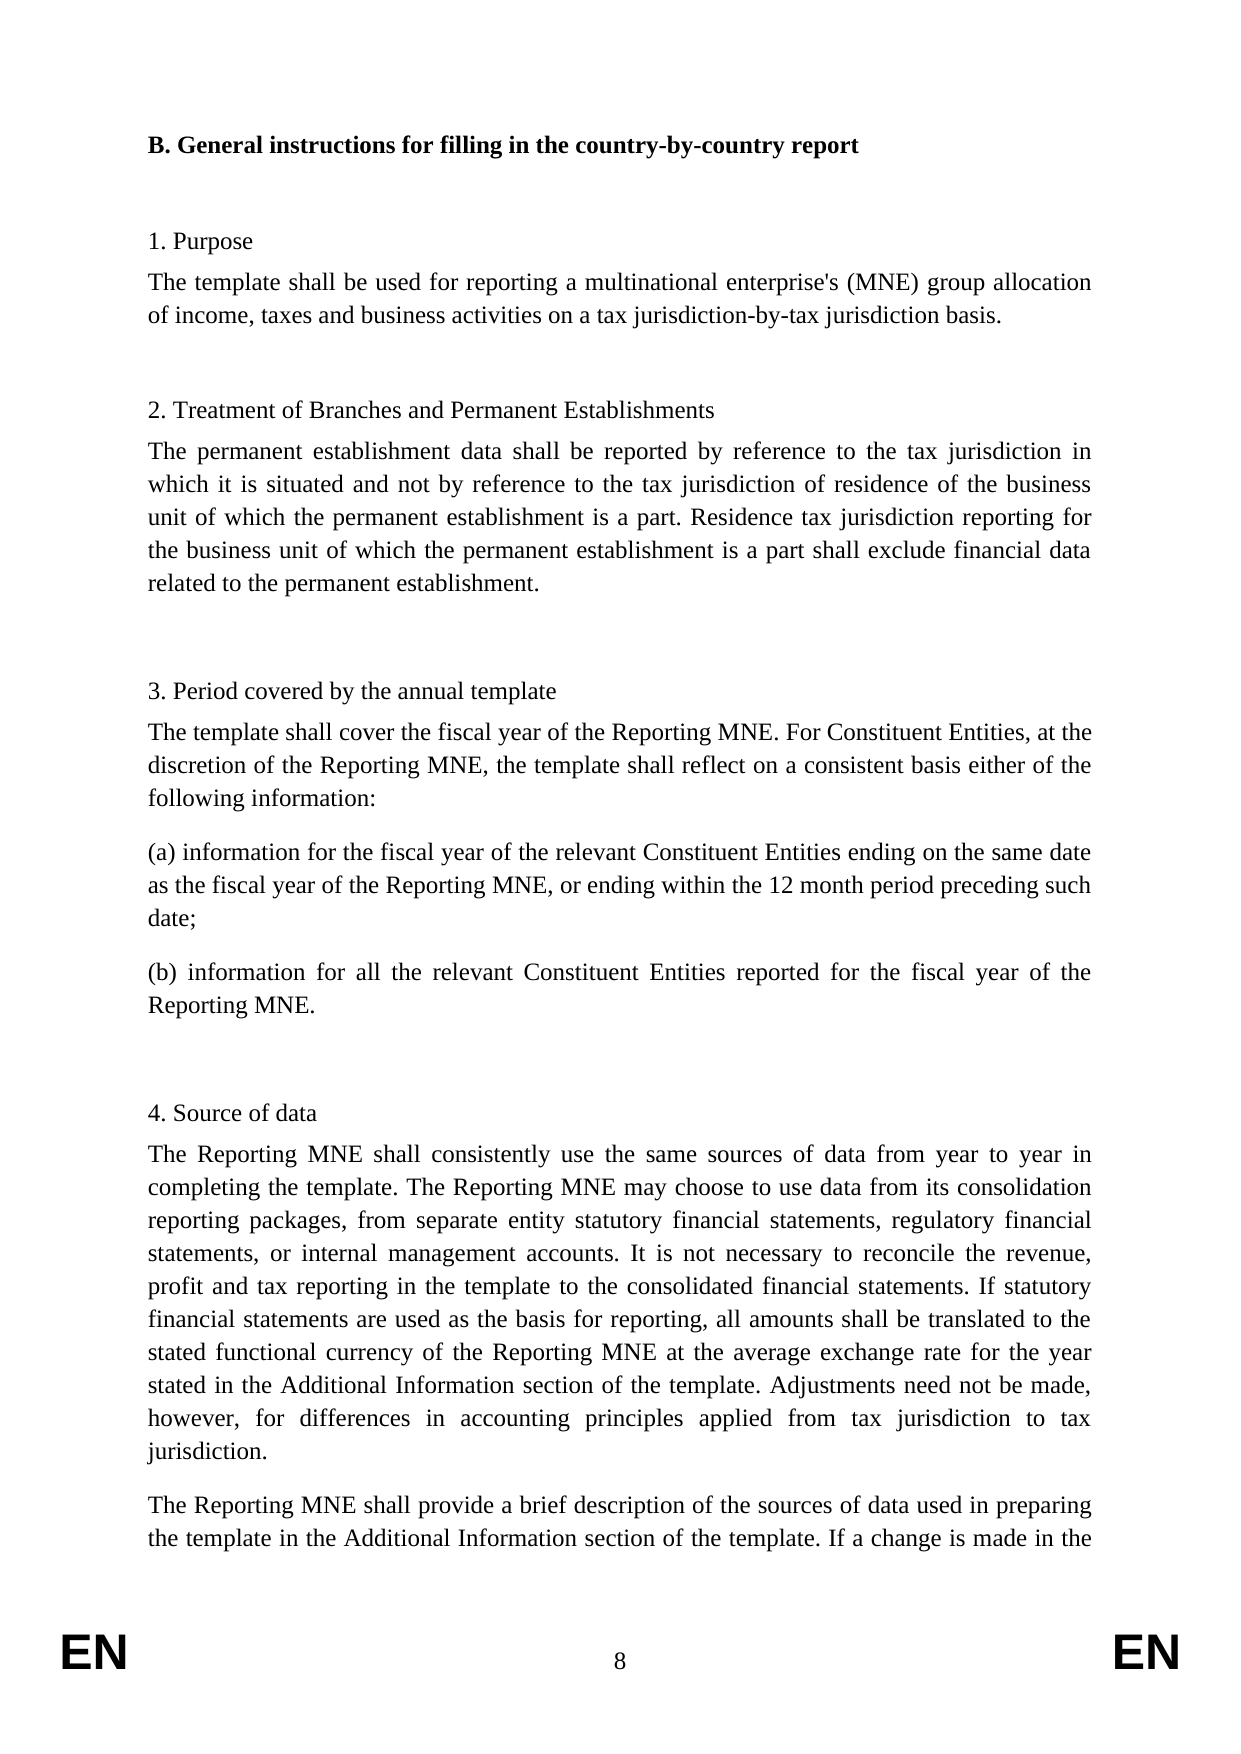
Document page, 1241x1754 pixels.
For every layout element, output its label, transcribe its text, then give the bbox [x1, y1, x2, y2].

text 3. Period covered by the annual template [148, 676, 1093, 705]
text 1. Purpose [148, 226, 1093, 254]
text 2. Treatment of Branches and Permanent Establishments [148, 395, 1093, 424]
text (b) information for all the relevant Constituent Entities reported for the fiscal year of the Reporting MNE. [148, 957, 1093, 1019]
text The template shall be used for reporting a multinational enterprise's (MNE) group allocation of income, taxes and business activities on a tax jurisdiction-by-tax jurisdiction basis. [148, 267, 1093, 329]
text (a) information for the fiscal year of the relevant Constituent Entities ending on the same date as the fiscal year of the Reporting MNE, or ending within the 12 month period preceding such date; [148, 837, 1093, 932]
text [148, 1490, 1093, 1552]
text The permanent establishment data shall be reported by reference to the tax jurisdiction in which it is situated and not by reference to the tax jurisdiction of residence of the business unit of which the permanent establishment is a part. Residence tax jurisdiction reporting for the business unit of which the permanent establishment is a part shall exclude financial data related to the permanent establishment. [148, 436, 1093, 597]
text The template shall cover the fiscal year of the Reporting MNE. For Constituent Entities, at the discretion of the Reporting MNE, the template shall reflect on a consistent basis either of the following information: [148, 717, 1093, 812]
text 4. Source of data [148, 1098, 1093, 1127]
text B. General instructions for filling in the country-by-country report [148, 131, 1093, 159]
text The Reporting MNE shall consistently use the same sources of data from year to year in completing the template. The Reporting MNE may choose to use data from its consolidation reporting packages, from separate entity statutory financial statements, regulatory financial statements, or internal management accounts. It is not necessary to reconcile the revenue, profit and tax reporting in the template to the consolidated financial statements. If statutory financial statements are used as the basis for reporting, all amounts shall be translated to the stated functional currency of the Reporting MNE at the average exchange rate for the year stated in the Additional Information section of the template. Adjustments need not be made, however, for differences in accounting principles applied from tax jurisdiction to tax jurisdiction. [148, 1139, 1093, 1465]
